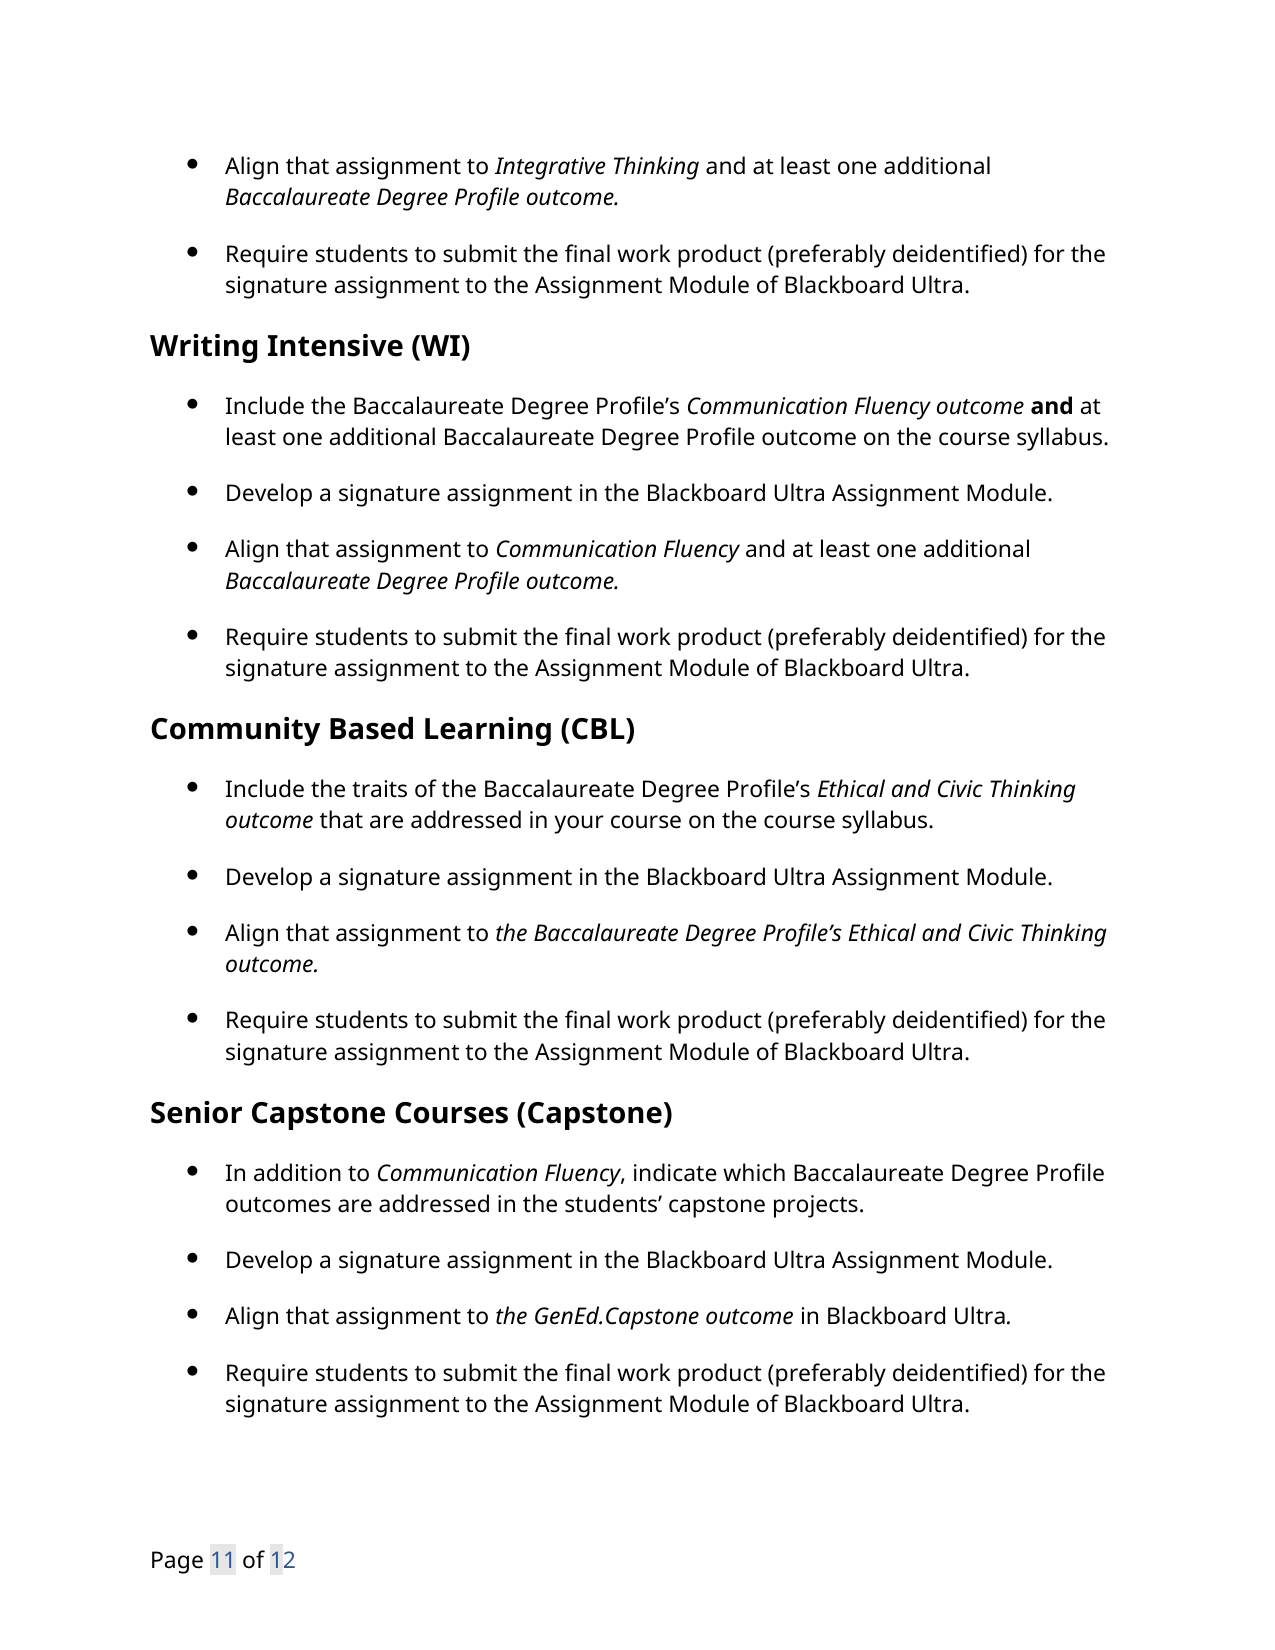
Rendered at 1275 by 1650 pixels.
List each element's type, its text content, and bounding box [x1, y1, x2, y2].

subtitle In addition to Communication Fluency, indicate which Baccalaureate Degree Profile outcomes are addressed in the students’ capstone projects. [187, 1157, 1125, 1219]
subtitle Develop a signature assignment in the Blackboard Ultra Assignment Module. [187, 861, 1125, 892]
subtitle Senior Capstone Courses (Capstone) [150, 1092, 1125, 1132]
subtitle Develop a signature assignment in the Blackboard Ultra Assignment Module. [187, 477, 1125, 508]
subtitle Require students to submit the final work product (preferably deidentified) for the signature assignment to the Assignment Module of Blackboard Ultra. [187, 237, 1125, 300]
subtitle Require students to submit the final work product (preferably deidentified) for the signature assignment to the Assignment Module of Blackboard Ultra. [187, 1357, 1125, 1419]
subtitle Develop a signature assignment in the Blackboard Ultra Assignment Module. [187, 1244, 1125, 1275]
subtitle Require students to submit the final work product (preferably deidentified) for the signature assignment to the Assignment Module of Blackboard Ultra. [187, 1004, 1125, 1067]
subtitle Community Based Learning (CBL) [150, 708, 1125, 748]
subtitle Writing Intensive (WI) [150, 325, 1125, 365]
subtitle Require students to submit the final work product (preferably deidentified) for the signature assignment to the Assignment Module of Blackboard Ultra. [187, 621, 1125, 683]
subtitle Align that assignment to the GenEd.Capstone outcome in Blackboard Ultra. [187, 1300, 1125, 1332]
subtitle Align that assignment to Communication Fluency and at least one additional Baccalaureate Degree Profile outcome. [187, 533, 1125, 596]
subtitle Include the traits of the Baccalaureate Degree Profile’s Ethical and Civic Thinking outcome that are addressed in your course on the course syllabus. [187, 773, 1125, 836]
subtitle Align that assignment to the Baccalaureate Degree Profile’s Ethical and Civic Thinking outcome. [187, 917, 1125, 979]
subtitle Include the Baccalaureate Degree Profile’s Communication Fluency outcome and at least one additional Baccalaureate Degree Profile outcome on the course syllabus. [187, 390, 1125, 452]
subtitle Align that assignment to Integrative Thinking and at least one additional Baccalaureate Degree Profile outcome. [187, 150, 1125, 212]
